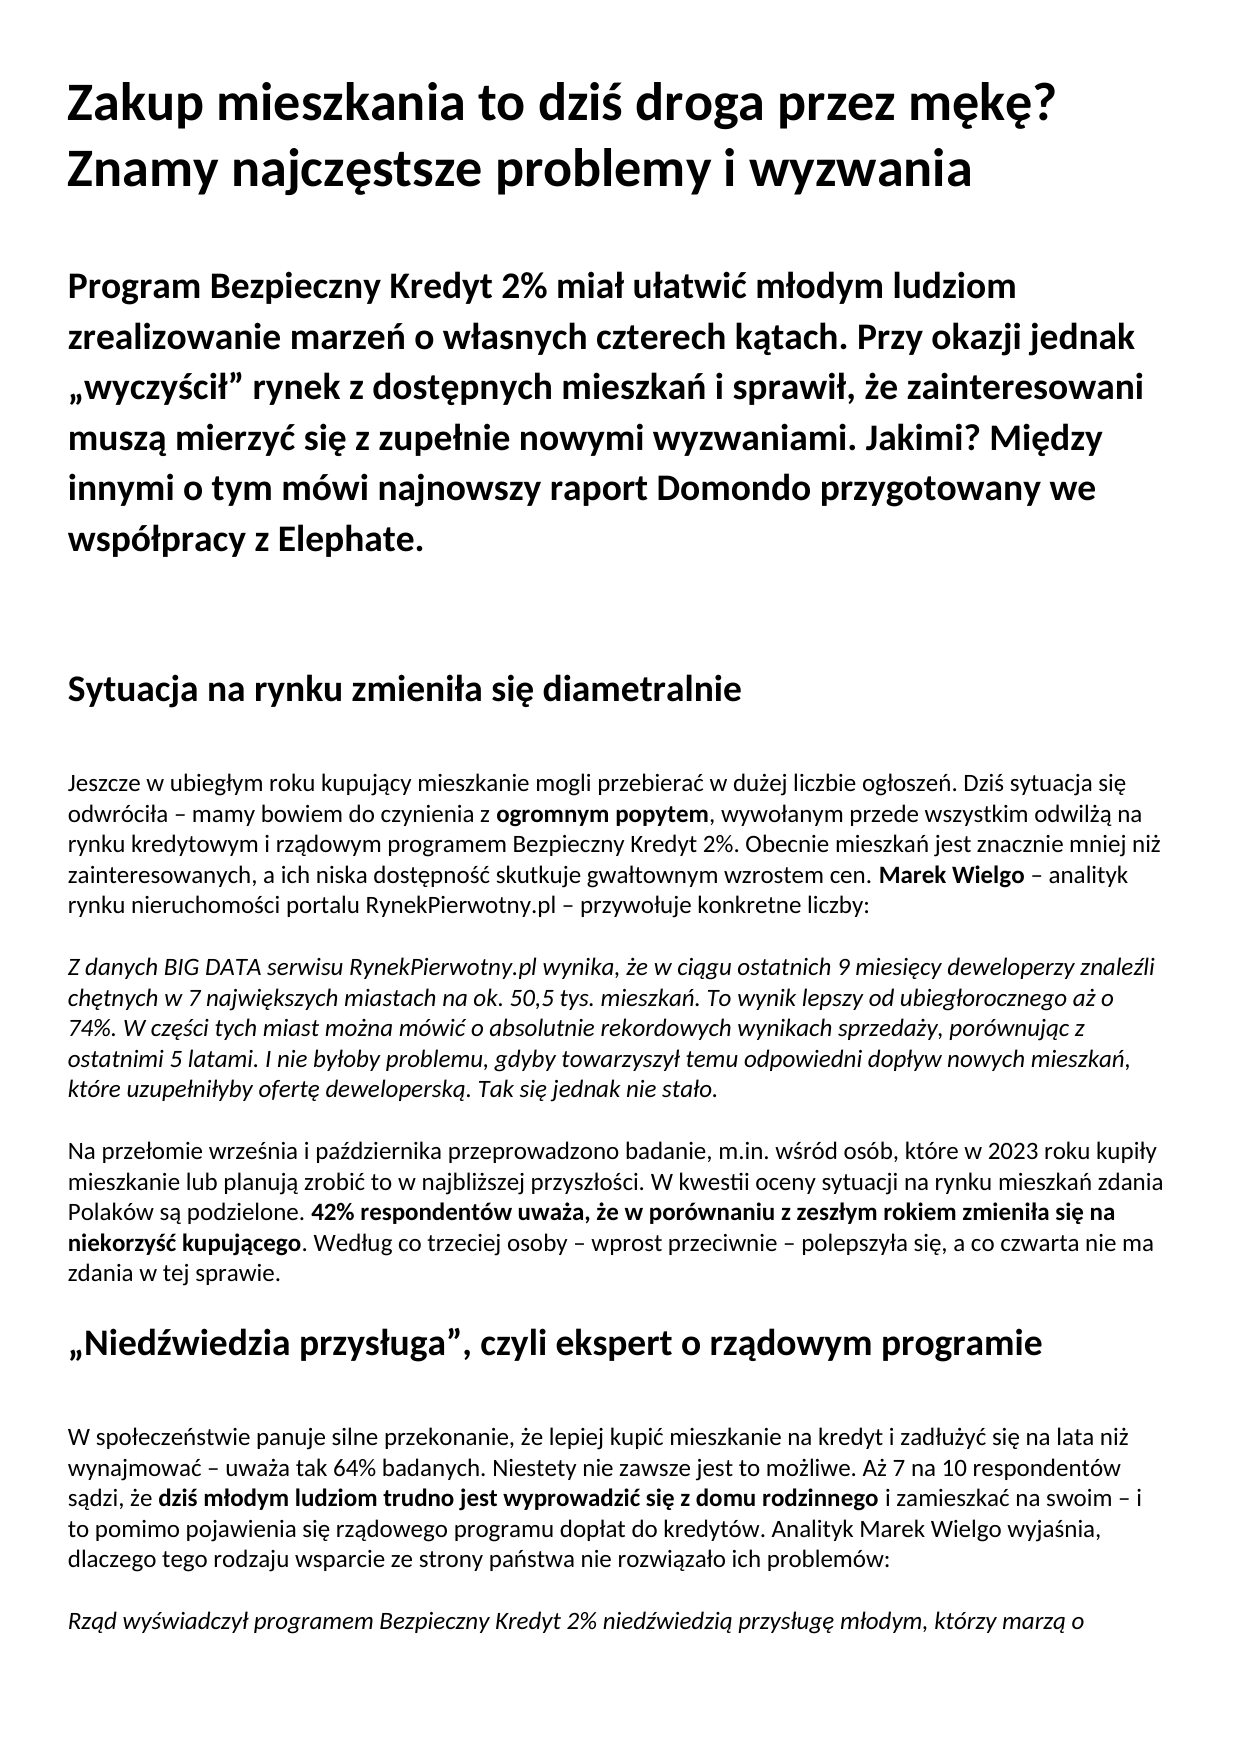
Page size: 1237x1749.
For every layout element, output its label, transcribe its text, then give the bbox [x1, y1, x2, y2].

text Zakup mieszkania to dziś droga przez mękę? Znamy najczęstsze problemy i wyzwania [68, 68, 1169, 200]
text Jeszcze w ubiegłym roku kupujący mieszkanie mogli przebierać w dużej liczbie ogłoszeń. Dziś sytuacja się odwróciła – mamy bowiem do czynienia z ogromnym popytem, wywołanym przede wszystkim odwilżą na rynku kredytowym i rządowym programem Bezpieczny Kredyt 2%. Obecnie mieszkań jest znacznie mniej niż zainteresowanych, a ich niska dostępność skutkuje gwałtownym wzrostem cen. Marek Wielgo – analityk rynku nieruchomości portalu RynekPierwotny.pl – przywołuje konkretne liczby: [68, 767, 1169, 920]
text Z danych BIG DATA serwisu RynekPierwotny.pl wynika, że w ciągu ostatnich 9 miesięcy deweloperzy znaleźli chętnych w 7 największych miastach na ok. 50,5 tys. mieszkań. To wynik lepszy od ubiegłorocznego aż o 74%. W części tych miast można mówić o absolutnie rekordowych wynikach sprzedaży, porównując z ostatnimi 5 latami. I nie byłoby problemu, gdyby towarzyszył temu odpowiedni dopływ nowych mieszkań, które uzupełniłyby ofertę deweloperską. Tak się jednak nie stało. [68, 951, 1169, 1104]
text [68, 1605, 1169, 1636]
text Na przełomie września i października przeprowadzono badanie, m.in. wśród osób, które w 2023 roku kupiły mieszkanie lub planują zrobić to w najbliższej przyszłości. W kwestii oceny sytuacji na rynku mieszkań zdania Polaków są podzielone. 42% respondentów uważa, że w porównaniu z zeszłym rokiem zmieniła się na niekorzyść kupującego. Według co trzeciej osoby – wprost przeciwnie – polepszyła się, a co czwarta nie ma zdania w tej sprawie. [68, 1135, 1169, 1288]
text Sytuacja na rynku zmieniła się diametralnie [68, 665, 1169, 711]
text Program Bezpieczny Kredyt 2% miał ułatwić młodym ludziom zrealizowanie marzeń o własnych czterech kątach. Przy okazji jednak „wyczyścił” rynek z dostępnych mieszkań i sprawił, że zainteresowani muszą mierzyć się z zupełnie nowymi wyzwaniami. Jakimi? Między innymi o tym mówi najnowszy raport Domondo przygotowany we współpracy z Elephate. [68, 262, 1169, 560]
text W społeczeństwie panuje silne przekonanie, że lepiej kupić mieszkanie na kredyt i zadłużyć się na lata niż wynajmować – uważa tak 64% badanych. Niestety nie zawsze jest to możliwe. Aż 7 na 10 respondentów sądzi, że dziś młodym ludziom trudno jest wyprowadzić się z domu rodzinnego i zamieszkać na swoim – i to pomimo pojawienia się rządowego programu dopłat do kredytów. Analityk Marek Wielgo wyjaśnia, dlaczego tego rodzaju wsparcie ze strony państwa nie rozwiązało ich problemów: [68, 1422, 1169, 1574]
text „Niedźwiedzia przysługa”, czyli ekspert o rządowym programie [68, 1319, 1169, 1365]
